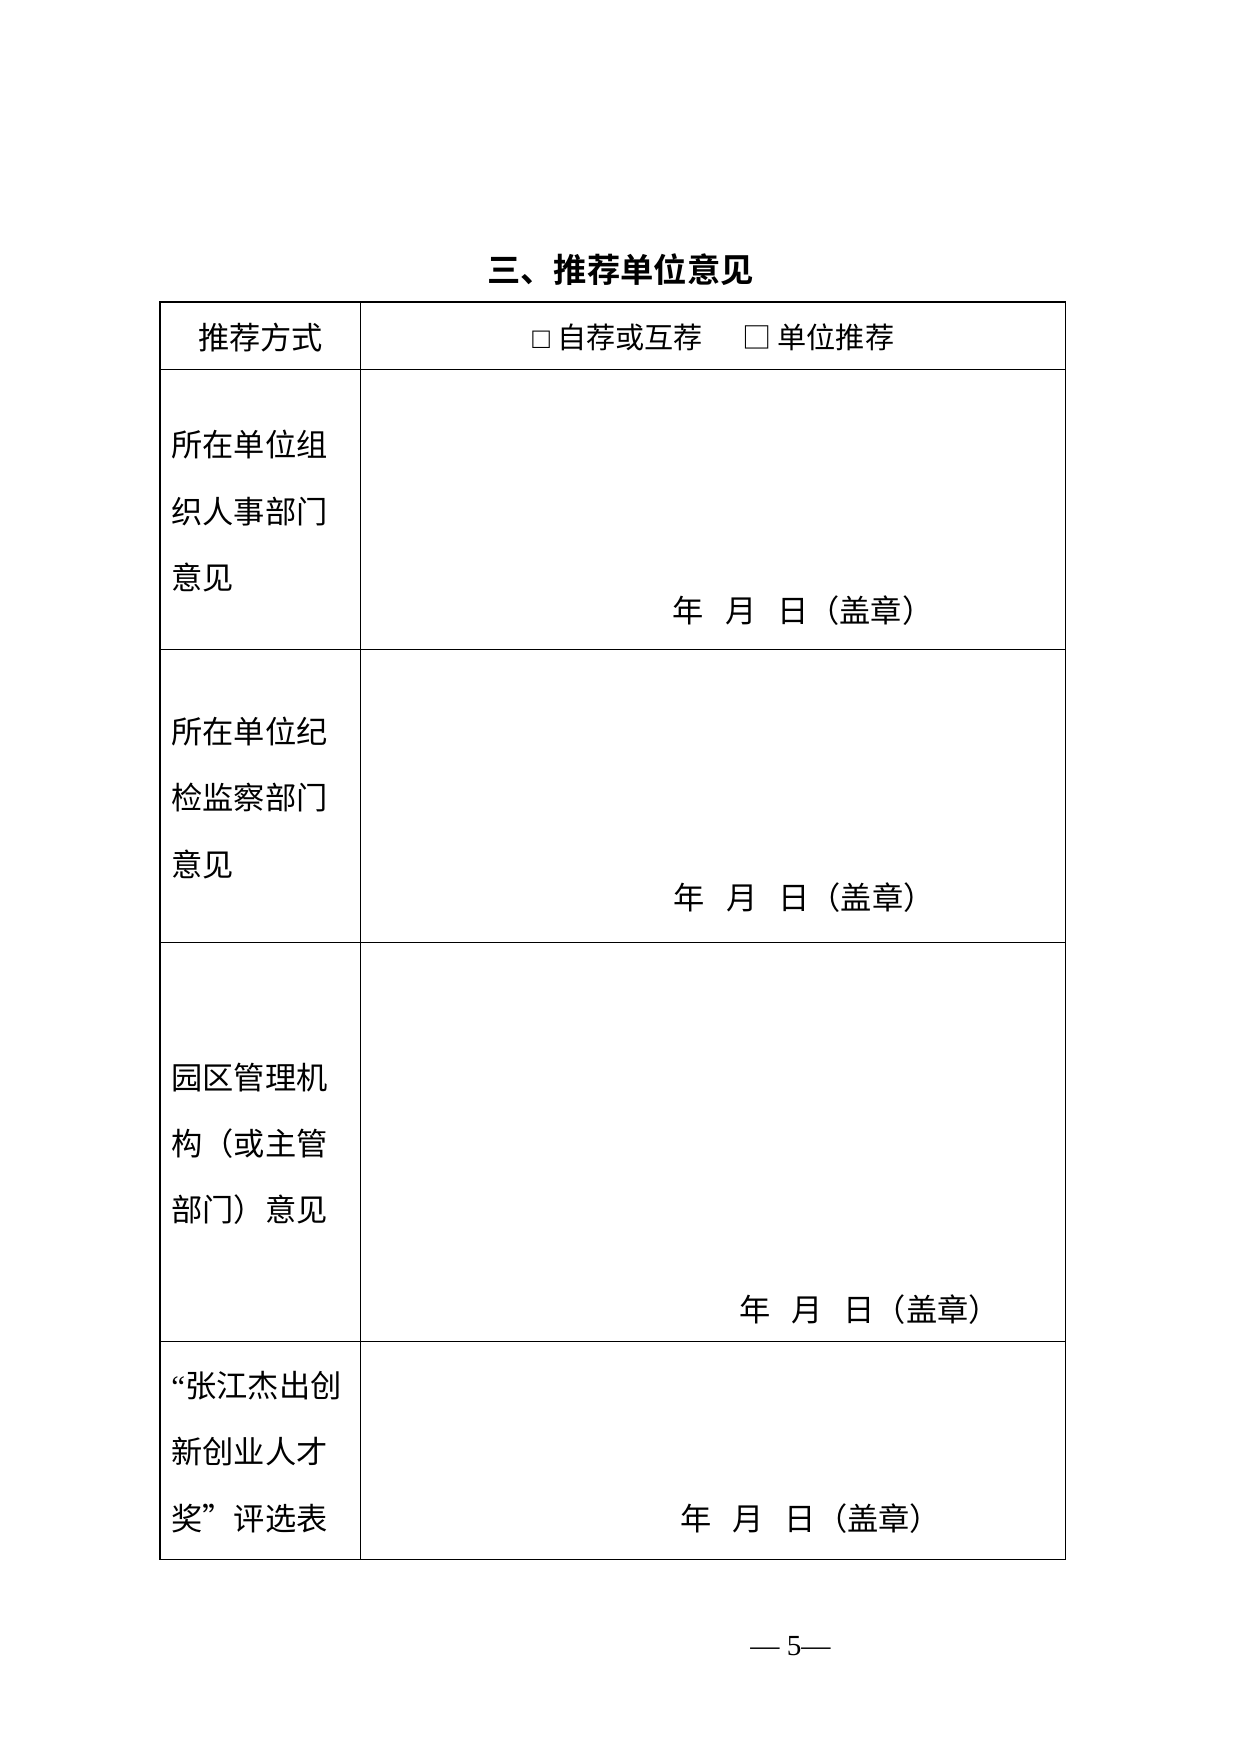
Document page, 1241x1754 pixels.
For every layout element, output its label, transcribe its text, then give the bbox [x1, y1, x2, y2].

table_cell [161, 1342, 360, 1559]
table_cell 年 月 日（盖章） [361, 943, 1065, 1341]
table_cell 年 月 日（盖章） [361, 1342, 1065, 1559]
table_cell 年 月 日（盖章） [361, 370, 1065, 649]
table_header 推荐方式 [161, 303, 360, 369]
table_header □ 自荐或互荐 □ 单位推荐 [361, 303, 1065, 369]
table_cell 园区管理机构（或主管部门）意见 [161, 943, 360, 1341]
table_cell 年 月 日（盖章） [361, 650, 1065, 942]
table_cell 所在单位组织人事部门意见 [161, 370, 360, 649]
text 三、推荐单位意见 [171, 235, 1069, 301]
table_cell 所在单位纪检监察部门意见 [161, 650, 360, 942]
